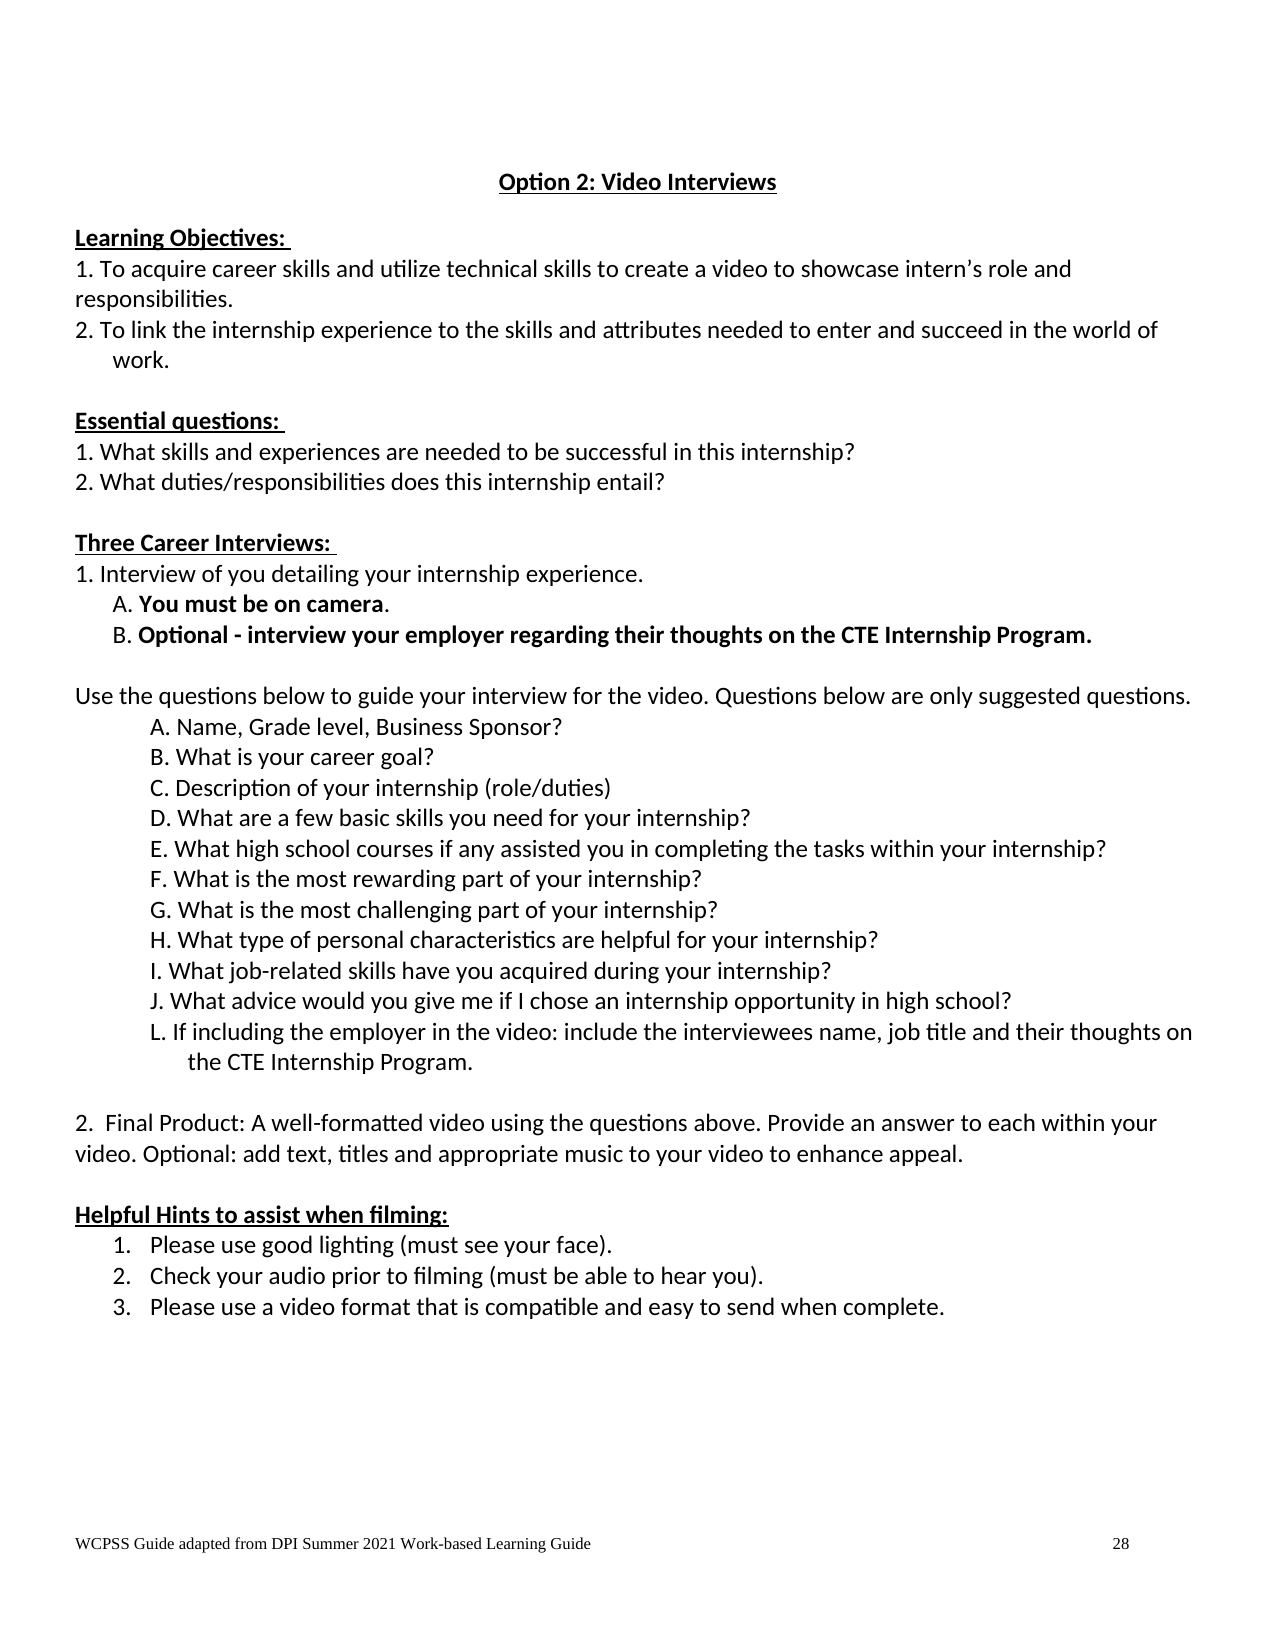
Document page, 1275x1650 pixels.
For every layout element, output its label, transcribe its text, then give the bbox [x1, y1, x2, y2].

text E. What high school courses if any assisted you in completing the tasks within your internship? [150, 833, 1200, 863]
text G. What is the most challenging part of your internship? [150, 894, 1200, 924]
text J. What advice would you give me if I chose an internship opportunity in high school? [150, 985, 1200, 1016]
text H. What type of personal characteristics are helpful for your internship? [150, 924, 1200, 955]
text C. Description of your internship (role/duties) [150, 772, 1200, 802]
text B. Optional - interview your employer regarding their thoughts on the CTE Internship Program. [112, 619, 1200, 650]
text B. What is your career goal? [150, 741, 1200, 772]
text Essential questions: [75, 406, 1200, 436]
text 2. Final Product: A well-formatted video using the questions above. Provide an answer to each within your video. Optional: add text, titles and appropriate music to your video to enhance appeal. [75, 1107, 1200, 1168]
text I. What job-related skills have you acquired during your internship? [150, 955, 1200, 985]
text Three Career Interviews: [75, 528, 1200, 558]
text Use the questions below to guide your interview for the video. Questions below are only suggested questions. [75, 680, 1200, 711]
text Option 2: Video Interviews [75, 167, 1200, 197]
text 1. What skills and experiences are needed to be successful in this internship? [75, 436, 1200, 467]
text A. You must be on camera. [112, 589, 1200, 619]
text 1. To acquire career skills and utilize technical skills to create a video to showcase intern’s role and responsibilities. [75, 253, 1200, 314]
text D. What are a few basic skills you need for your internship? [150, 802, 1200, 833]
text F. What is the most rewarding part of your internship? [150, 863, 1200, 894]
text 2. What duties/responsibilities does this internship entail? [75, 467, 1200, 497]
list Please use good lighting (must see your face). [112, 1229, 1200, 1260]
text 1. Interview of you detailing your internship experience. [75, 558, 1200, 589]
text 2. To link the internship experience to the skills and attributes needed to enter and succeed in the world of work. [75, 314, 1200, 375]
text A. Name, Grade level, Business Sponsor? [112, 711, 1200, 741]
list Please use a video format that is compatible and easy to send when complete. [112, 1291, 1200, 1321]
text Helpful Hints to assist when filming: [75, 1199, 1200, 1229]
list Check your audio prior to filming (must be able to hear you). [112, 1260, 1200, 1291]
text L. If including the employer in the video: include the interviewees name, job title and their thoughts on the CTE Internship Program. [150, 1016, 1200, 1077]
text Learning Objectives: [75, 222, 1200, 253]
